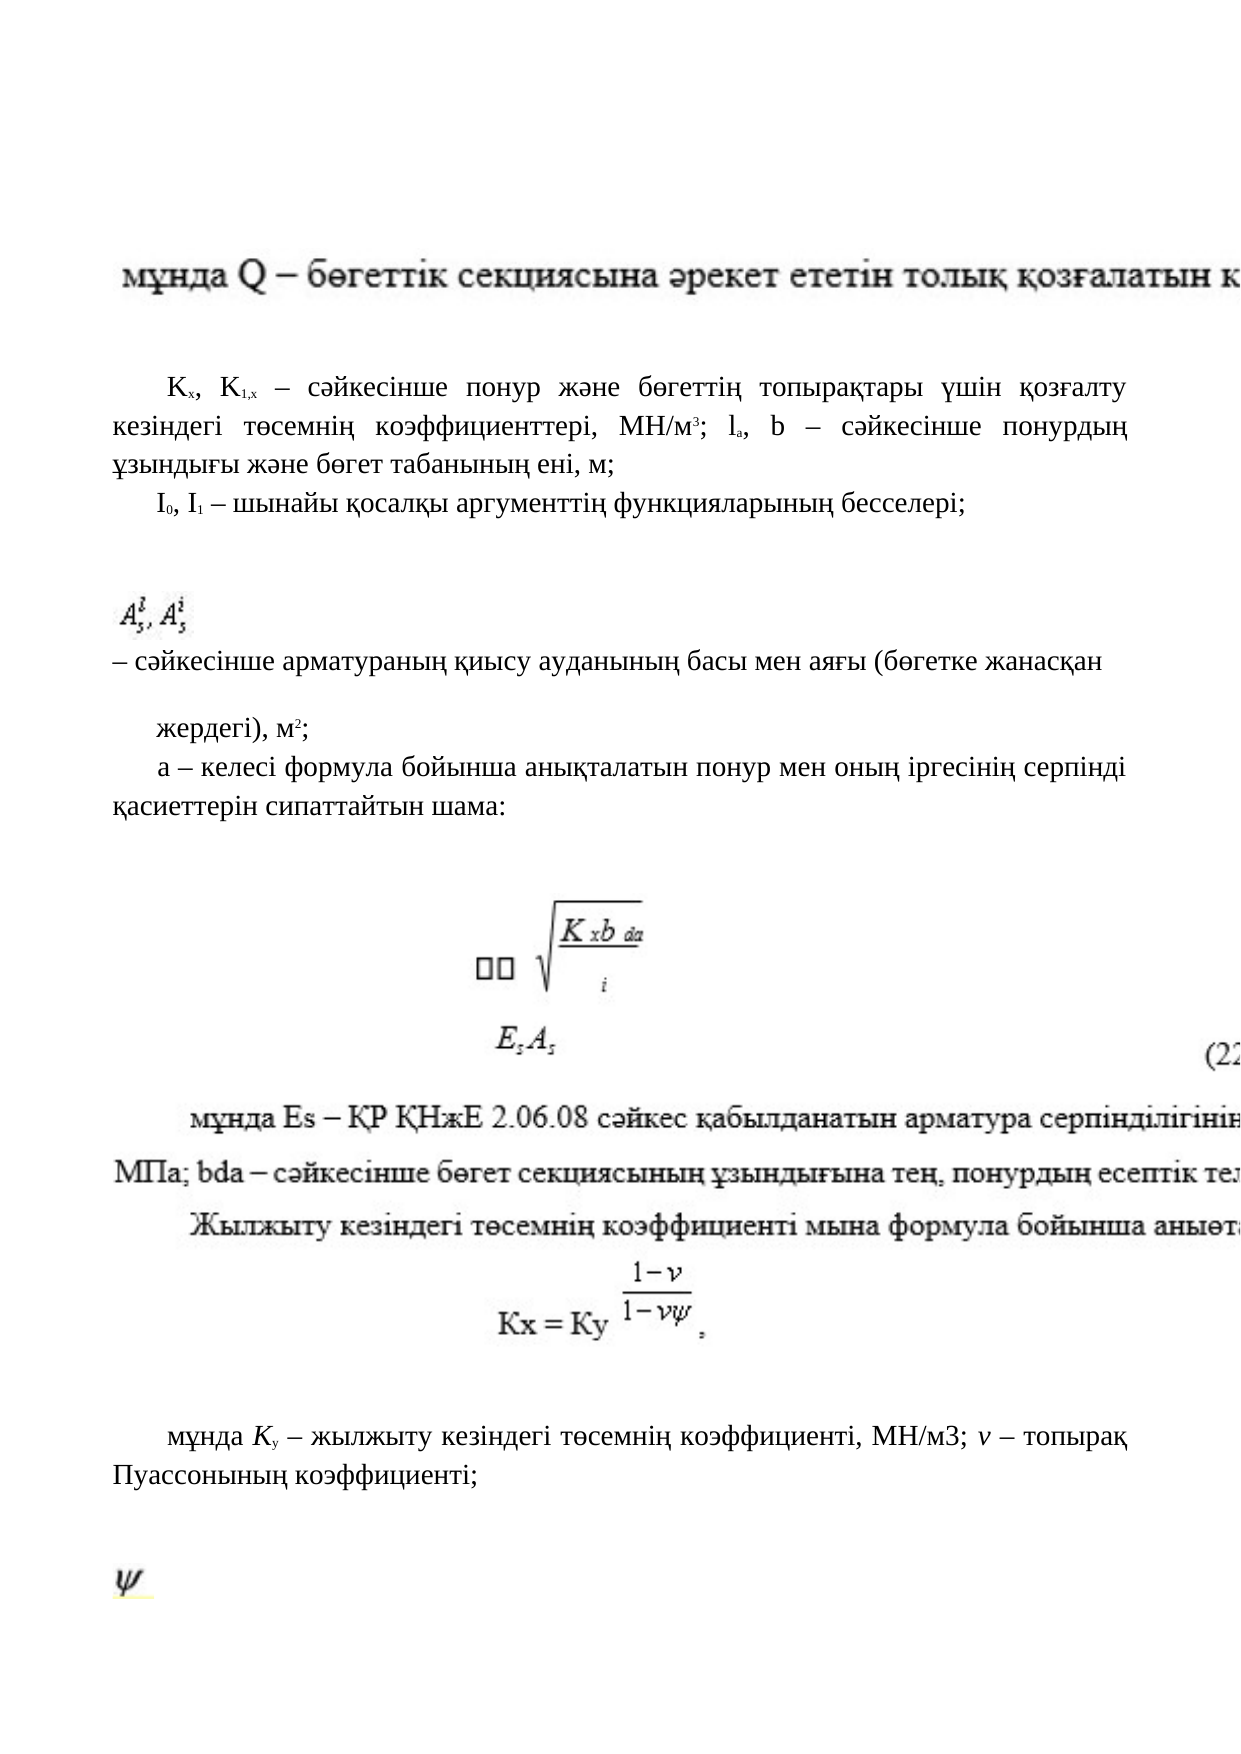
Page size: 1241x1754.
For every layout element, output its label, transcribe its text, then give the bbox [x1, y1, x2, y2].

picture [112, 591, 194, 640]
text Kx, K1,x – сәйкесінше понур және бөгеттің топырақтары үшін қозғалту кезіндегі төсемнің коэффициенттері, МН/м3; lа, b – сәйкесінше понурдың ұзындығы және бөгет табанының ені, м; [112, 369, 1128, 480]
text I0, I1 – шынайы қосалқы аргументтің функцияларының бесселері; [112, 485, 1128, 519]
picture [112, 1563, 155, 1599]
picture [112, 248, 1241, 306]
text мұнда Ку – жылжыту кезіндегі төсемнің коэффициенті, МН/м3; v – топырақ Пуассонының коэффициенті; [112, 1418, 1128, 1491]
text a – келесі формула бойынша анықталатын понур мен оның іргесінің серпінді қасиеттерін сипаттайтын шама: [112, 749, 1128, 821]
picture [112, 893, 1241, 1355]
text жердегі), м2; [112, 711, 1128, 744]
text – сәйкесінше арматураның қиысу ауданының басы мен аяғы (бөгетке жанасқан [112, 643, 1128, 707]
